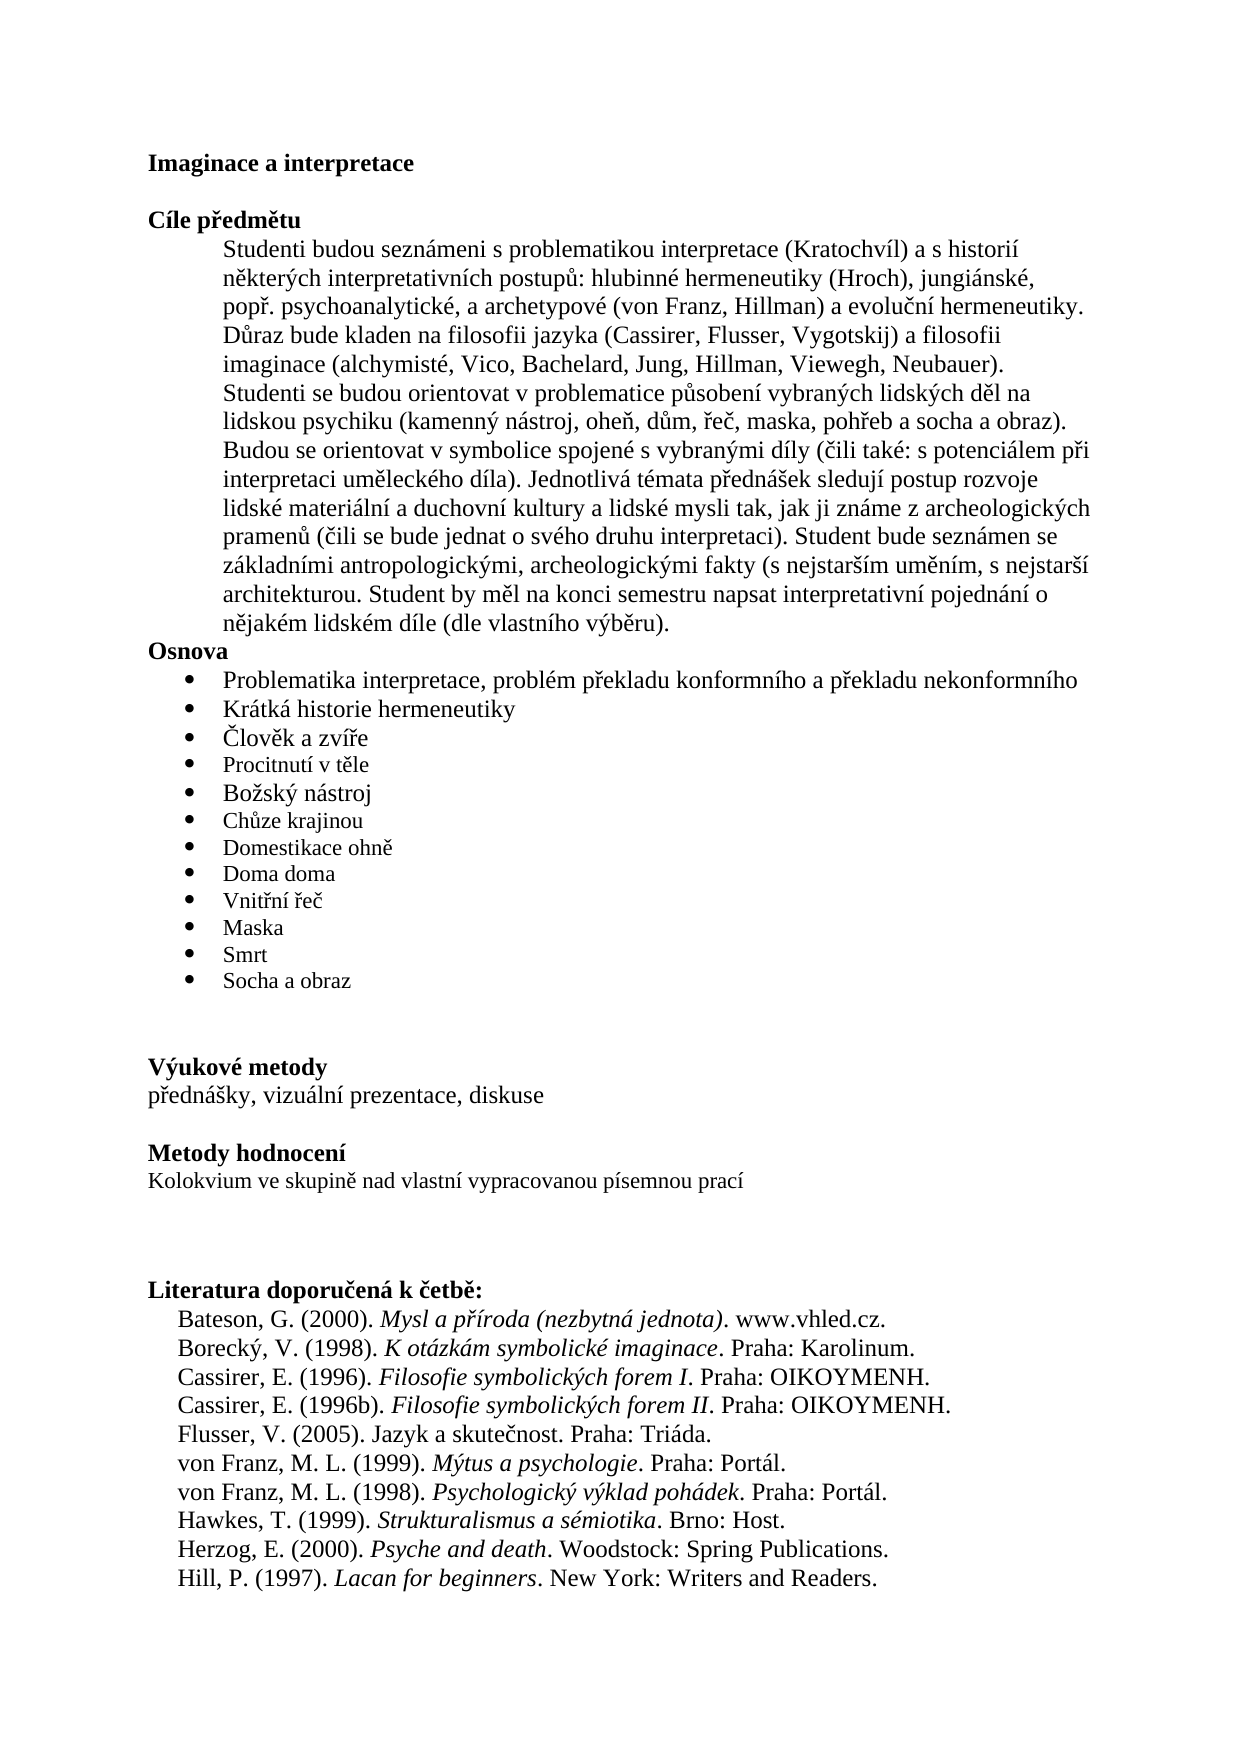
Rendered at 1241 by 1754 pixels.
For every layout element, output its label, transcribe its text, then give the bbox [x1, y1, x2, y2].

text Studenti budou seznámeni s problematikou interpretace (Kratochvíl) a s historií některých interpretativních postupů: hlubinné hermeneutiky (Hroch), jungiánské, popř. psychoanalytické, a archetypové (von Franz, Hillman) a evoluční hermeneutiky. Důraz bude kladen na filosofii jazyka (Cassirer, Flusser, Vygotskij) a filosofii imaginace (alchymisté, Vico, Bachelard, Jung, Hillman, Viewegh, Neubauer). Studenti se budou orientovat v problematice působení vybraných lidských děl na lidskou psychiku (kamenný nástroj, oheň, dům, řeč, maska, pohřeb a socha a obraz). Budou se orientovat v symbolice spojené s vybranými díly (čili také: s potenciálem při interpretaci uměleckého díla). Jednotlivá témata přednášek sledují postup rozvoje lidské materiální a duchovní kultury a lidské mysli tak, jak ji známe z archeologických pramenů (čili se bude jednat o svého druhu interpretaci). Student bude seznámen se základními antropologickými, archeologickými fakty (s nejstarším uměním, s nejstarší architekturou. Student by měl na konci semestru napsat interpretativní pojednání o nějakém lidském díle (dle vlastního výběru). [223, 234, 1093, 636]
list Doma doma [185, 860, 1093, 887]
text von Franz, M. L. (1998). Psychologický výklad pohádek. Praha: Portál. [177, 1477, 1093, 1505]
text Cassirer, E. (1996). Filosofie symbolických forem I. Praha: OIKOYMENH. [177, 1362, 1093, 1390]
text Bateson, G. (2000). Mysl a příroda (nezbytná jednota). www.vhled.cz. [177, 1304, 1093, 1333]
text Výukové metody [148, 1052, 1093, 1081]
list Božský nástroj [185, 778, 1093, 807]
list Domestikace ohně [185, 834, 1093, 860]
text Cíle předmětu [148, 205, 1093, 234]
list Maska [185, 914, 1093, 941]
list Vnitřní řeč [185, 887, 1093, 914]
text Hawkes, T. (1999). Strukturalismus a sémiotika. Brno: Host. [177, 1505, 1093, 1534]
text přednášky, vizuální prezentace, diskuse [148, 1081, 1093, 1109]
text Borecký, V. (1998). K otázkám symbolické imaginace. Praha: Karolinum. [177, 1333, 1093, 1362]
list Problematika interpretace, problém překladu konformního a překladu nekonformního [185, 665, 1093, 694]
text Flusser, V. (2005). Jazyk a skutečnost. Praha: Triáda. [177, 1419, 1093, 1448]
text Kolokvium ve skupině nad vlastní vypracovanou písemnou prací [148, 1167, 1093, 1193]
list Chůze krajinou [185, 807, 1093, 834]
text Cassirer, E. (1996b). Filosofie symbolických forem II. Praha: OIKOYMENH. [177, 1390, 1093, 1419]
text Imaginace a interpretace [148, 148, 1093, 176]
text Literatura doporučená k četbě: [148, 1275, 1093, 1304]
list Člověk a zvíře [185, 723, 1093, 751]
list Procitnutí v těle [185, 751, 1093, 778]
text Herzog, E. (2000). Psyche and death. Woodstock: Spring Publications. [177, 1534, 1093, 1563]
list Socha a obraz [185, 967, 1093, 994]
text Osnova [148, 636, 1093, 665]
text Hill, P. (1997). Lacan for beginners. New York: Writers and Readers. [177, 1563, 1093, 1592]
list Krátká historie hermeneutiky [185, 694, 1093, 723]
list Smrt [185, 941, 1093, 967]
text von Franz, M. L. (1999). Mýtus a psychologie. Praha: Portál. [177, 1448, 1093, 1477]
text Metody hodnocení [148, 1138, 1093, 1167]
